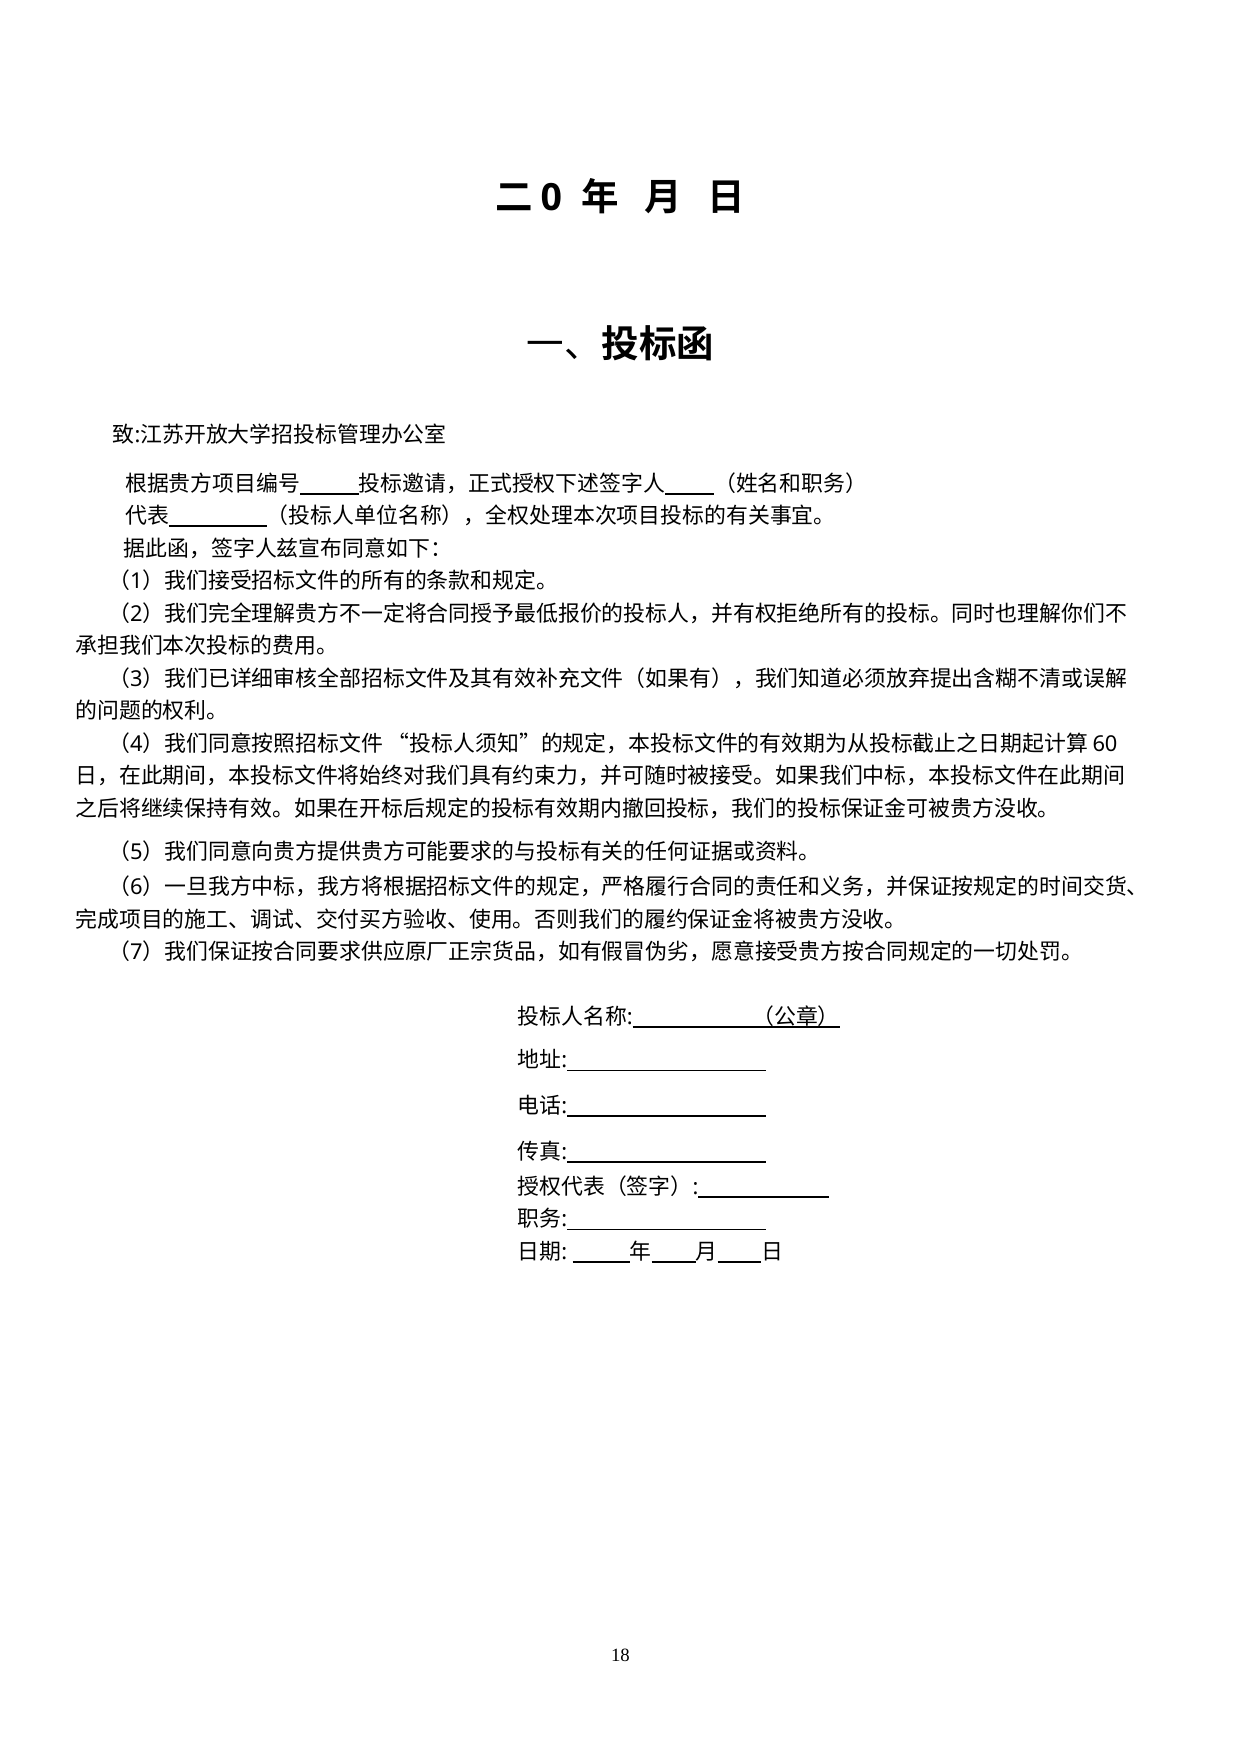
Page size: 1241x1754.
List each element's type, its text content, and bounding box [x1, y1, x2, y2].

text 授权代表（签字）: [112, 1169, 1128, 1201]
text （5）我们同意向贵方提供贵方可能要求的与投标有关的任何证据或资料。 [75, 823, 1128, 869]
text （7）我们保证按合同要求供应原厂正宗货品，如有假冒伪劣，愿意接受贵方按合同规定的一切处罚。 [75, 934, 1128, 966]
text 日期: 年 月 日 [112, 1234, 1128, 1266]
text 二0️ 年 月 日 [112, 162, 1128, 227]
text 代表 （投标人单位名称），全权处理本次项目投标的有关事宜。 [125, 498, 1128, 530]
text （3）我们已详细审核全部招标文件及其有效补充文件（如果有），我们知道必须放弃提出含糊不清或误解的问题的权利。 [75, 660, 1128, 725]
text （2）我们完全理解贵方不一定将合同授予最低报价的投标人，并有权拒绝所有的投标。同时也理解你们不承担我们本次投标的费用。 [75, 595, 1128, 660]
text 传真: [112, 1123, 1128, 1169]
text 一、投标函 [112, 308, 1128, 373]
text 电话: [112, 1077, 1128, 1123]
text 致:江苏开放大学招投标管理办公室 [112, 417, 1128, 449]
text 职务: [112, 1201, 1128, 1234]
text （4）我们同意按照招标文件 “投标人须知”的规定，本投标文件的有效期为从投标截止之日期起计算60日，在此期间，本投标文件将始终对我们具有约束力，并可随时被接受。如果我们中标，本投标文件在此期间之后将继续保持有效。如果在开标后规定的投标有效期内撤回投标，我们的投标保证金可被贵方没收。 [75, 725, 1128, 823]
text 据此函，签字人兹宣布同意如下： [112, 530, 1128, 563]
text （1）我们接受招标文件的所有的条款和规定。 [75, 563, 1128, 595]
text 根据贵方项目编号 投标邀请，正式授权下述签字人 （姓名和职务） [125, 465, 1128, 498]
text （6）一旦我方中标，我方将根据招标文件的规定，严格履行合同的责任和义务，并保证按规定的时间交货、完成项目的施工、调试、交付买方验收、使用。否则我们的履约保证金将被贵方没收。 [75, 869, 1128, 934]
text 投标人名称: （公章） [112, 999, 1128, 1031]
text 地址: [112, 1031, 1128, 1077]
